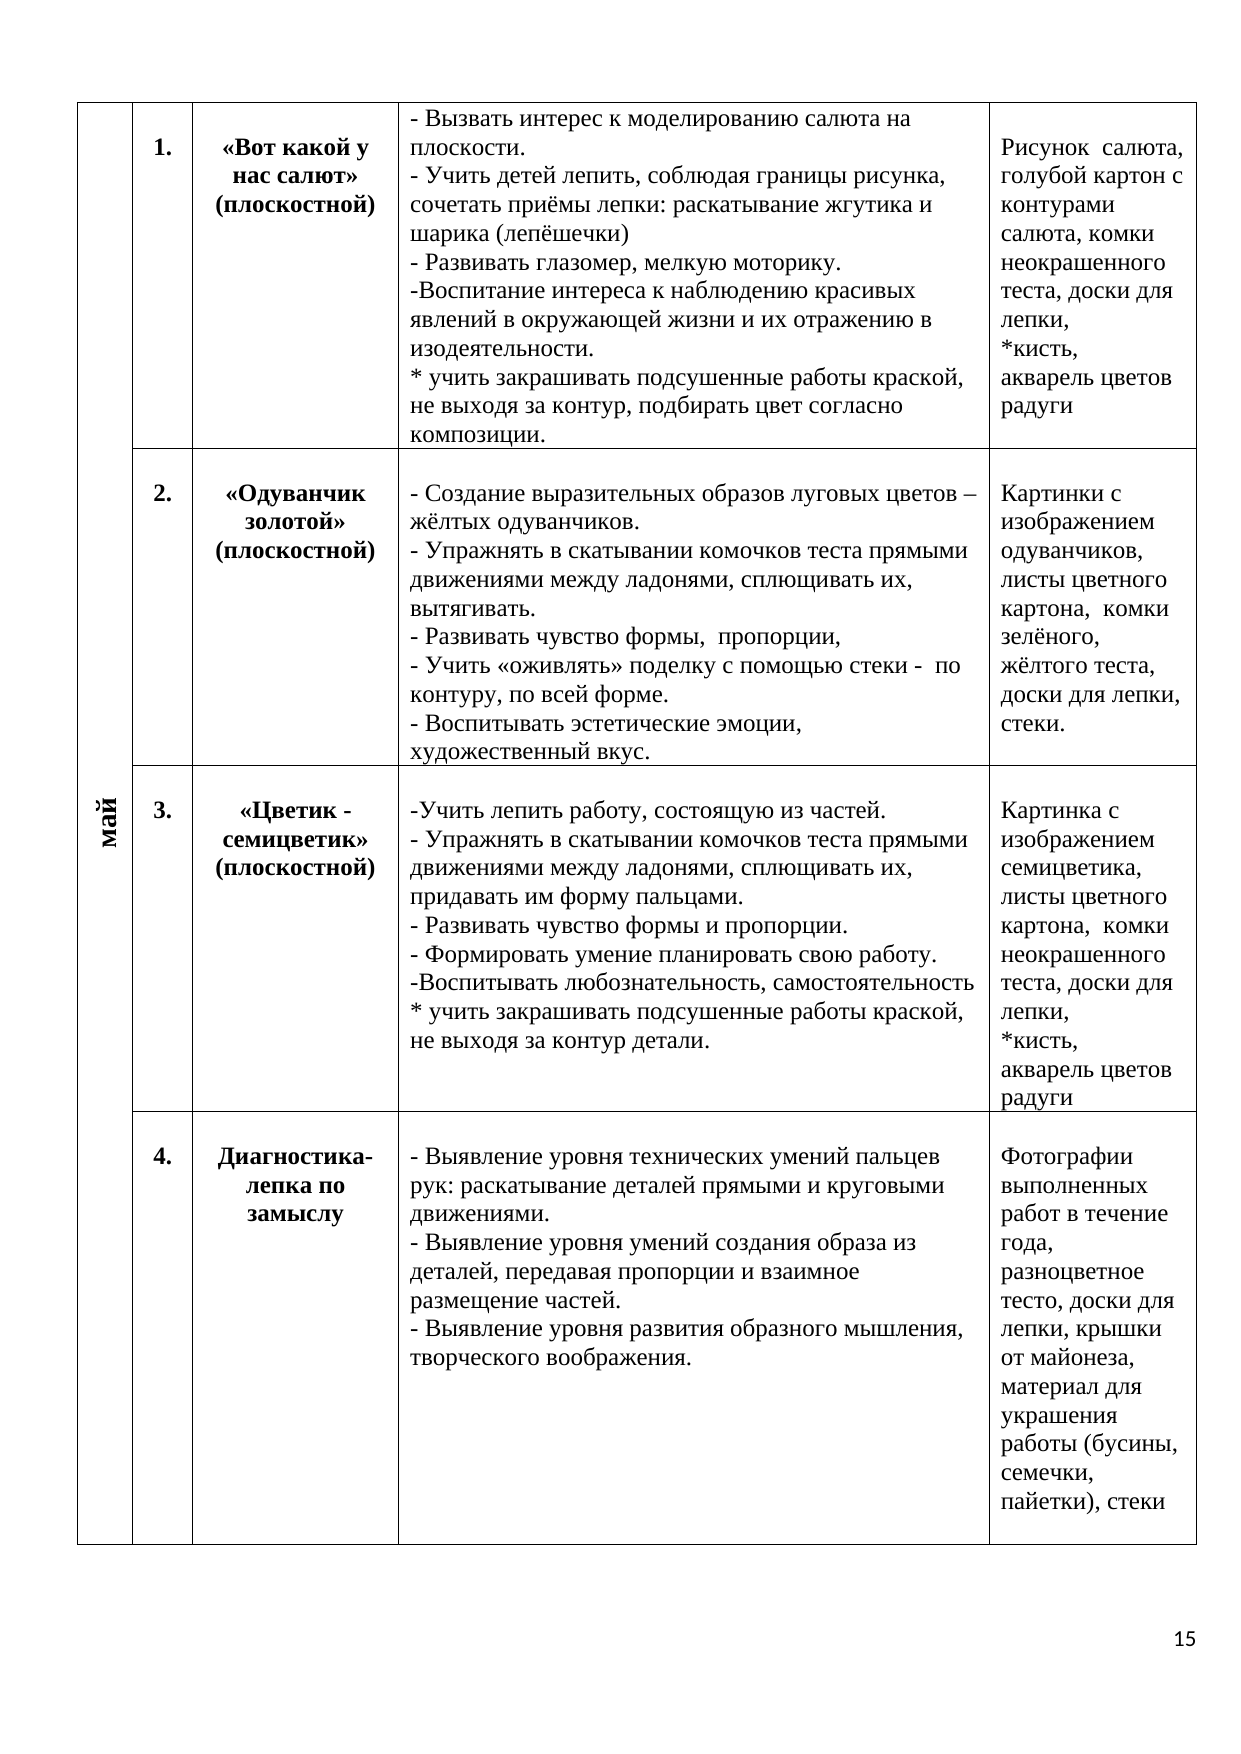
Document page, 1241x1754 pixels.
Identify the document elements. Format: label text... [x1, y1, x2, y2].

table_cell Картинка с изображением семицветика, листы цветного картона, комки неокрашенного теста, доски для лепки, *кисть, акварель цветов радуги [990, 766, 1196, 1111]
table_cell «Цветик - семицветик» (плоскостной) [193, 766, 398, 1111]
table_cell 1. [133, 103, 192, 448]
table_cell 4. [133, 1112, 192, 1543]
table_cell «Одуванчик золотой» (плоскостной) [193, 449, 398, 765]
table_cell Рисунок салюта, голубой картон с контурами салюта, комки неокрашенного теста, доски для лепки, *кисть, акварель цветов радуги [990, 103, 1196, 448]
table_cell - Создание выразительных образов луговых цветов – жёлтых одуванчиков. - Упражнять в скатывании комочков теста прямыми движениями между ладонями, сплющивать их, вытягивать. - Развивать чувство формы, пропорции, - Учить «оживлять» поделку с помощью стеки - по контуру, по всей форме. - Воспитывать эстетические эмоции, художественный вкус. [399, 449, 989, 765]
table_cell - Вызвать интерес к моделированию салюта на плоскости. - Учить детей лепить, соблюдая границы рисунка, сочетать приёмы лепки: раскатывание жгутика и шарика (лепёшечки) - Развивать глазомер, мелкую моторику. -Воспитание интереса к наблюдению красивых явлений в окружающей жизни и их отражению в изодеятельности. * учить закрашивать подсушенные работы краской, не выходя за контур, подбирать цвет согласно композиции. [399, 103, 989, 448]
table_cell -Учить лепить работу, состоящую из частей. - Упражнять в скатывании комочков теста прямыми движениями между ладонями, сплющивать их, придавать им форму пальцами. - Развивать чувство формы и пропорции. - Формировать умение планировать свою работу. -Воспитывать любознательность, самостоятельность * учить закрашивать подсушенные работы краской, не выходя за контур детали. [399, 766, 989, 1111]
table_cell Фотографии выполненных работ в течение года, разноцветное тесто, доски для лепки, крышки от майонеза, материал для украшения работы (бусины, семечки, пайетки), стеки [990, 1112, 1196, 1543]
table_cell Картинки с изображением одуванчиков, листы цветного картона, комки зелёного, жёлтого теста, доски для лепки, стеки. [990, 449, 1196, 765]
table_cell 2. [133, 449, 192, 765]
table_cell май [78, 103, 132, 1543]
table_cell - Выявление уровня технических умений пальцев рук: раскатывание деталей прямыми и круговыми движениями. - Выявление уровня умений создания образа из деталей, передавая пропорции и взаимное размещение частей. - Выявление уровня развития образного мышления, творческого воображения. [399, 1112, 989, 1543]
table_cell «Вот какой у нас салют» (плоскостной) [193, 103, 398, 448]
table_cell Диагностика- лепка по замыслу [193, 1112, 398, 1543]
table_cell 3. [133, 766, 192, 1111]
